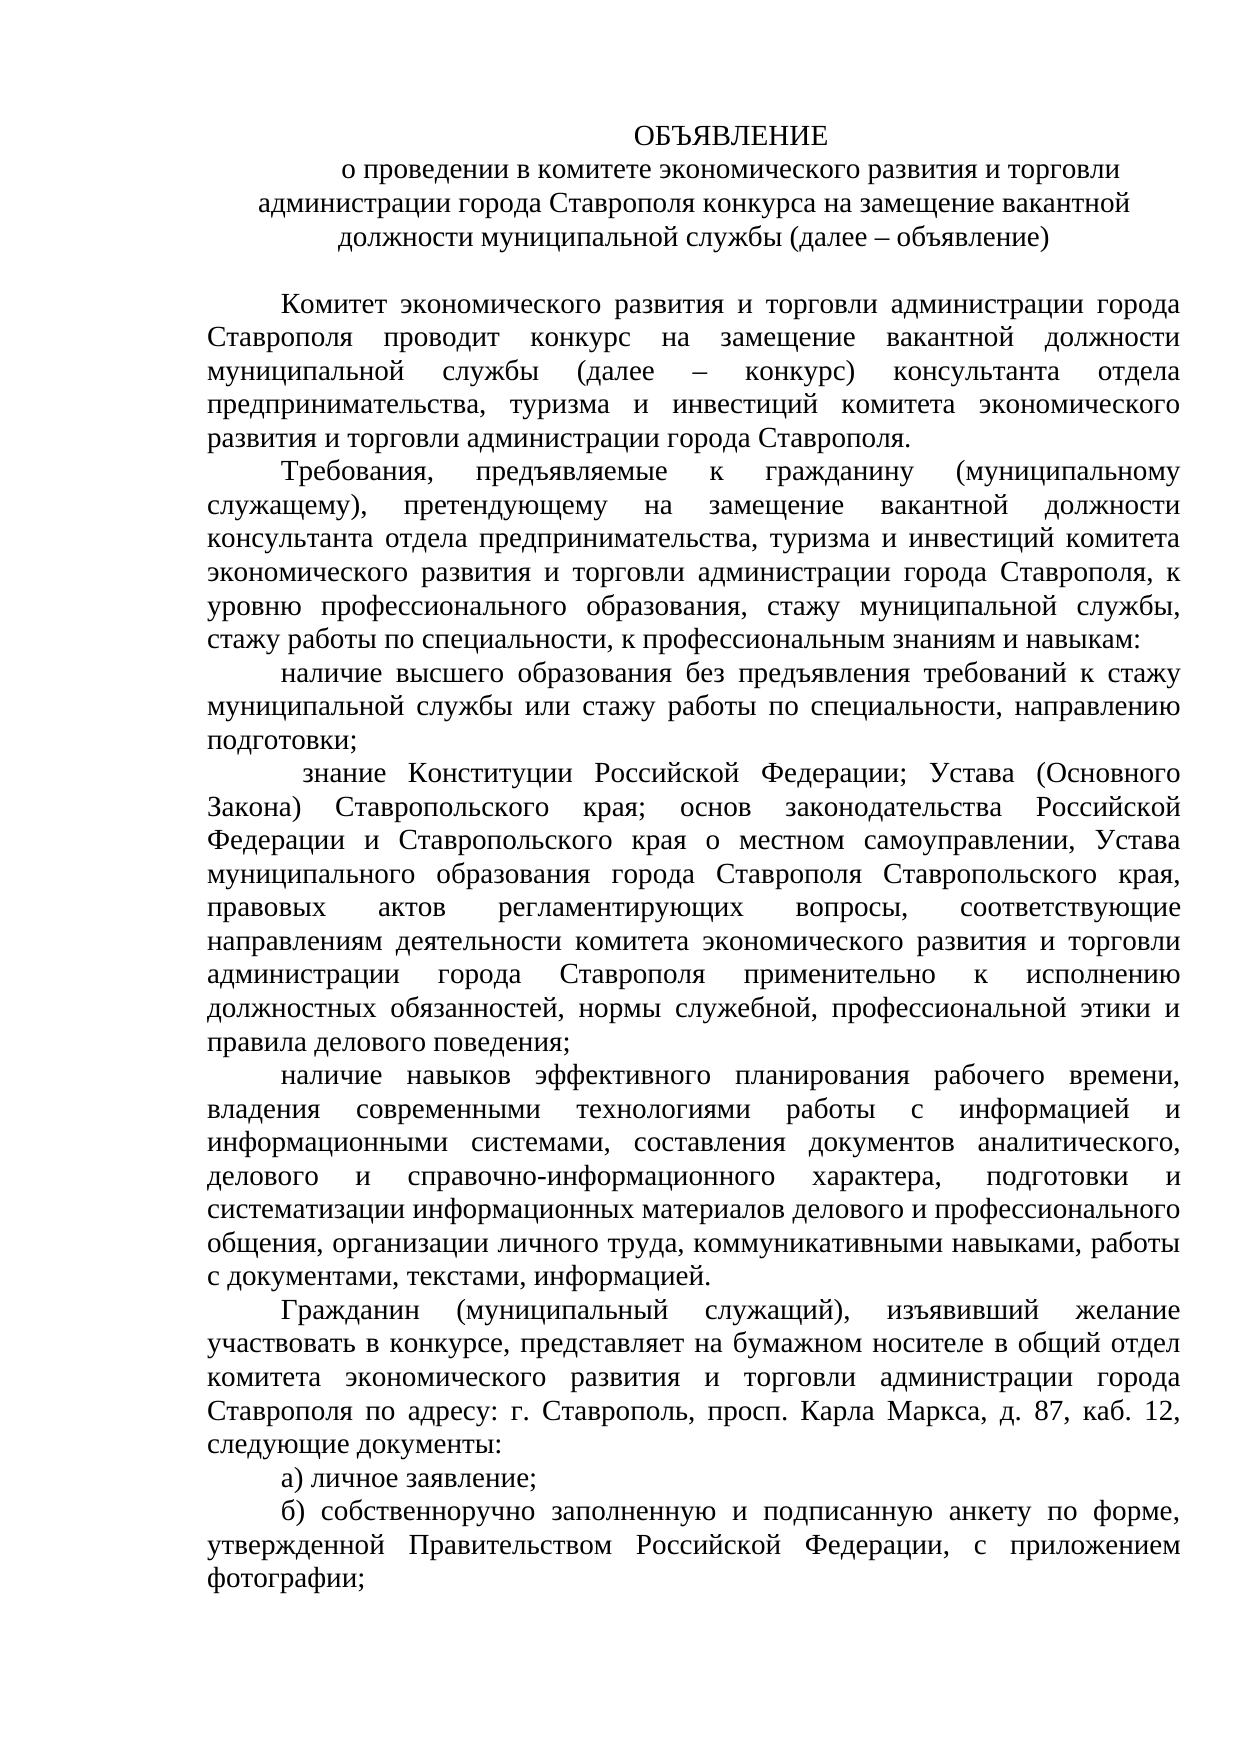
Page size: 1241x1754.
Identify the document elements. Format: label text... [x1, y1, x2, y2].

text Комитет экономического развития и торговли администрации города Ставрополя проводит конкурс на замещение вакантной должности муниципальной службы (далее – конкурс) консультанта отдела предпринимательства, туризма и инвестиций комитета экономического развития и торговли администрации города Ставрополя. [207, 286, 1181, 453]
text наличие высшего образования без предъявления требований к стажу муниципальной службы или стажу работы по специальности, направлению подготовки; [207, 655, 1181, 755]
text Гражданин (муниципальный служащий), изъявивший желание участвовать в конкурсе, представляет на бумажном носителе в общий отдел комитета экономического развития и торговли администрации города Ставрополя по адресу: г. Ставрополь, просп. Карла Маркса, д. 87, каб. 12, следующие документы: [207, 1292, 1181, 1460]
text а) личное заявление; [207, 1460, 1181, 1493]
text наличие навыков эффективного планирования рабочего времени, владения современными технологиями работы с информацией и информационными системами, составления документов аналитического, делового и справочно-информационного характера, подготовки и систематизации информационных материалов делового и профессионального общения, организации личного труда, коммуникативными навыками, работы с документами, текстами, информацией. [207, 1057, 1181, 1292]
text б) собственноручно заполненную и подписанную анкету по форме, утвержденной Правительством Российской Федерации, с приложением фотографии; [207, 1493, 1181, 1594]
text ОБЪЯВЛЕНИЕ [207, 118, 1181, 152]
text знание Конституции Российской Федерации; Устава (Основного Закона) Ставропольского края; основ законодательства Российской Федерации и Ставропольского края о местном самоуправлении, Устава муниципального образования города Ставрополя Ставропольского края, правовых актов регламентирующих вопросы, соответствующие направлениям деятельности комитета экономического развития и торговли администрации города Ставрополя применительно к исполнению должностных обязанностей, нормы служебной, профессиональной этики и правила делового поведения; [207, 755, 1181, 1057]
text о проведении в комитете экономического развития и торговли администрации города Ставрополя конкурса на замещение вакантной должности муниципальной службы (далее – объявление) [207, 152, 1181, 252]
text Требования, предъявляемые к гражданину (муниципальному служащему), претендующему на замещение вакантной должности консультанта отдела предпринимательства, туризма и инвестиций комитета экономического развития и торговли администрации города Ставрополя, к уровню профессионального образования, стажу муниципальной службы, стажу работы по специальности, к профессиональным знаниям и навыкам: [207, 453, 1181, 655]
